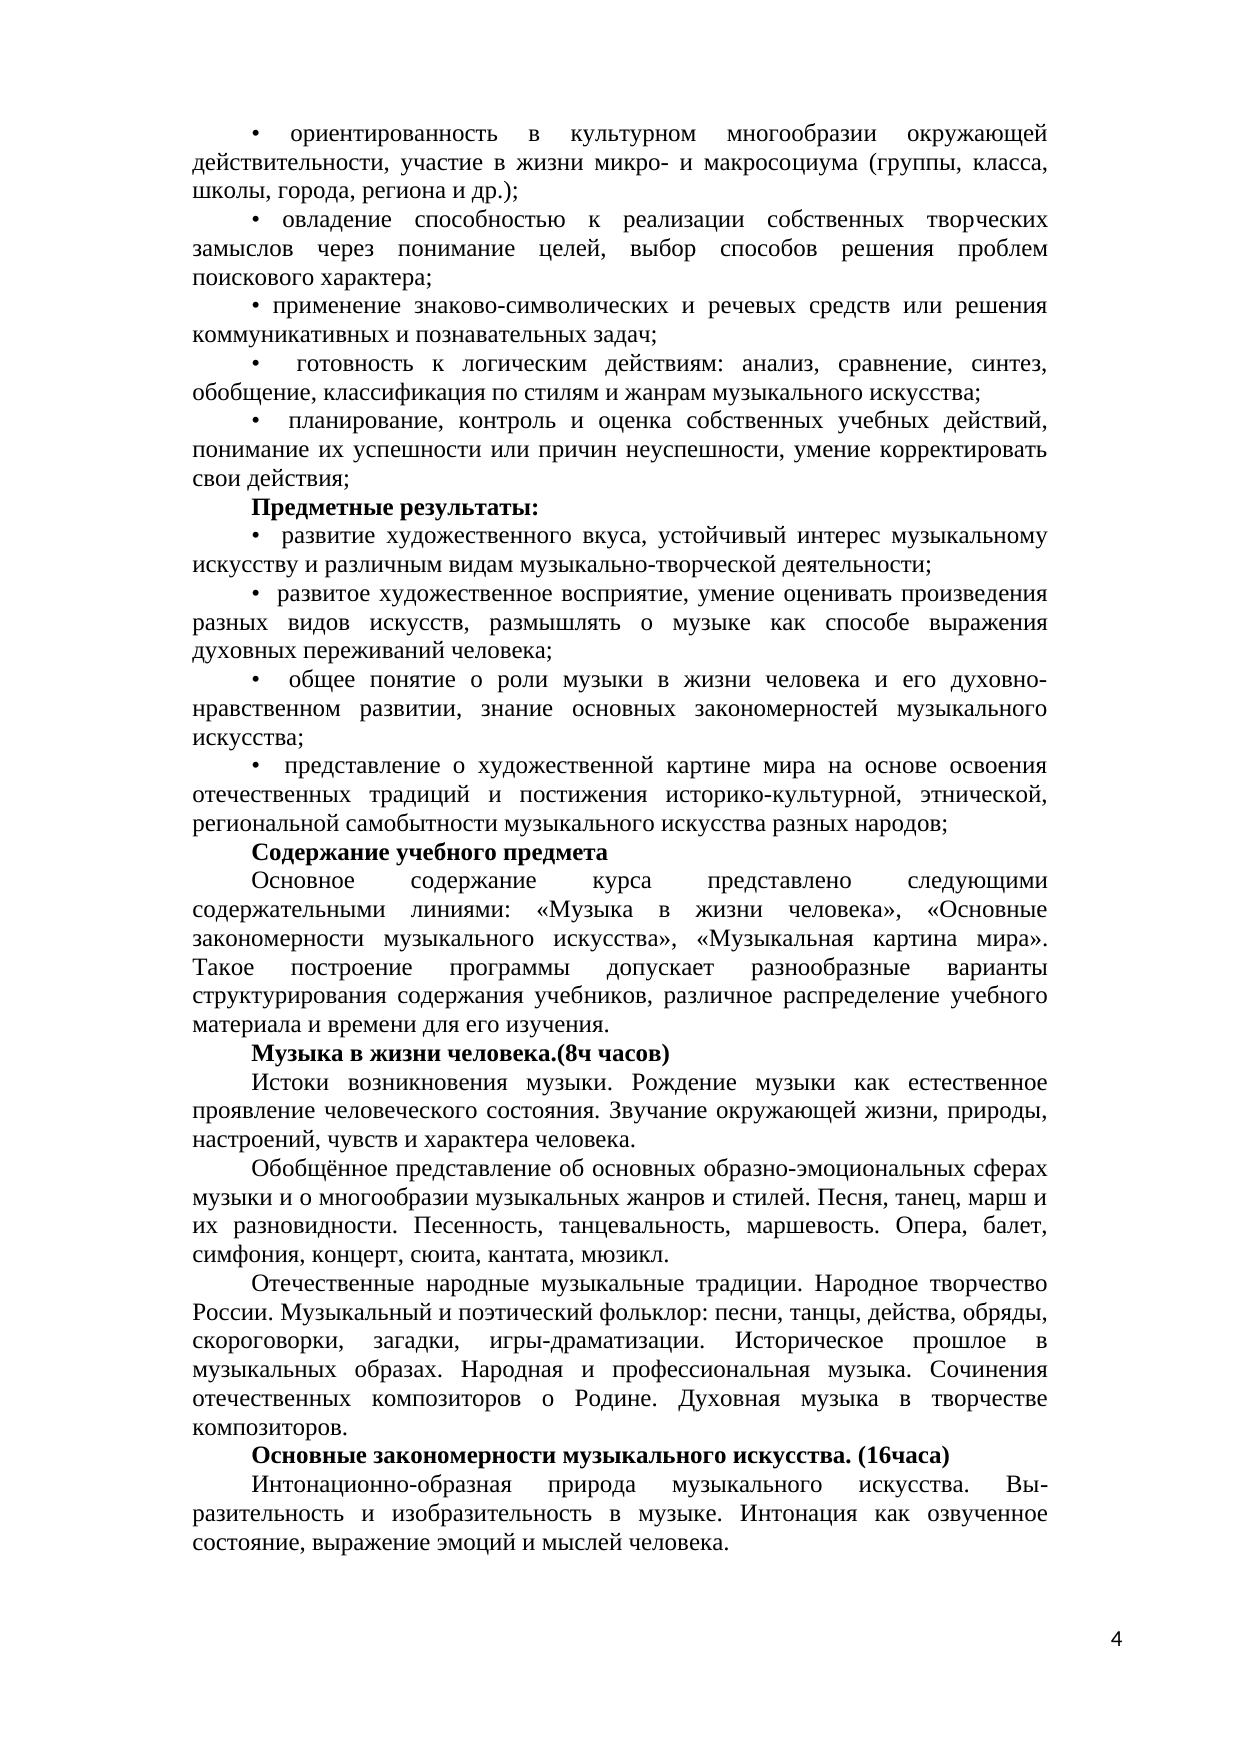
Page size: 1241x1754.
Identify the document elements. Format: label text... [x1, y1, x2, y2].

text • планирование, контроль и оценка собственных учебных действий, понимание их успешности или причин неуспешности, умение корректировать свои действия; [192, 406, 1048, 492]
text Основное содержание курса представлено следующими содержательными линиями: «Музыка в жизни человека», «Основные закономерности музыкального искусства», «Музыкальная картина мира». Такое построение программы допускает разнообразные варианты структурирования содержания учебников, различное распределение учебного материала и времени для его изучения. [192, 866, 1048, 1038]
text Обобщённое представление об основных образно-эмоциональных сферах музыки и о многообразии музыкальных жанров и стилей. Песня, танец, марш и их разновидности. Песенность, танцевальность, маршевость. Опера, балет, симфония, концерт, сюита, кантата, мюзикл. [192, 1153, 1048, 1268]
text Интонационно-образная природа музыкального искусства. Выразительность и изобразительность в музыке. Интонация как озвученное состояние, выражение эмоций и мыслей человека. [192, 1469, 1048, 1556]
text Истоки возникновения музыки. Рождение музыки как естественное проявление человеческого состояния. Звучание окружающей жизни, природы, настроений, чувств и характера человека. [192, 1067, 1048, 1153]
text Отечественные народные музыкальные традиции. Народное творчество России. Музыкальный и поэтический фольклор: песни, танцы, действа, обряды, скороговорки, загадки, игры-драматизации. Историческое прошлое в музыкальных образах. Народная и профессиональная музыка. Сочинения отечественных композиторов о Родине. Духовная музыка в творчестве композиторов. [192, 1268, 1048, 1441]
text • развитое художественное восприятие, умение оценивать произведения разных видов искусств, размышлять о музыке как способе выражения духовных переживаний человека; [192, 578, 1048, 664]
text • овладение способностью к реализации собственных творческих замыслов через понимание целей, выбор способов решения проблем поискового характера; [192, 204, 1048, 291]
text Музыка в жизни человека.(8ч часов) [192, 1038, 1048, 1067]
text • применение знаково-символических и речевых средств или решения коммуникативных и познавательных задач; [192, 291, 1048, 348]
text Предметные результаты: [192, 492, 1048, 521]
text • общее понятие о роли музыки в жизни человека и его духовно-нравственном развитии, знание основных закономерностей музыкального искусства; [192, 664, 1048, 751]
text • готовность к логическим действиям: анализ, сравнение, синтез, обобщение, классификация по стилям и жанрам музыкального искусства; [192, 348, 1048, 406]
text Основные закономерности музыкального искусства. (16часа) [192, 1441, 1048, 1469]
text • ориентированность в культурном многообразии окружающей действительности, участие в жизни микро- и макросоциума (группы, класса, школы, города, региона и др.); [192, 118, 1048, 204]
text • представление о художественной картине мира на основе освоения отечественных традиций и постижения историко-культурной, этнической, региональной самобытности музыкального искусства разных народов; [192, 751, 1048, 837]
text • развитие художественного вкуса, устойчивый интерес музыкальному искусству и различным видам музыкально-творческой деятельности; [192, 521, 1048, 578]
text Содержание учебного предмета [192, 837, 1048, 866]
